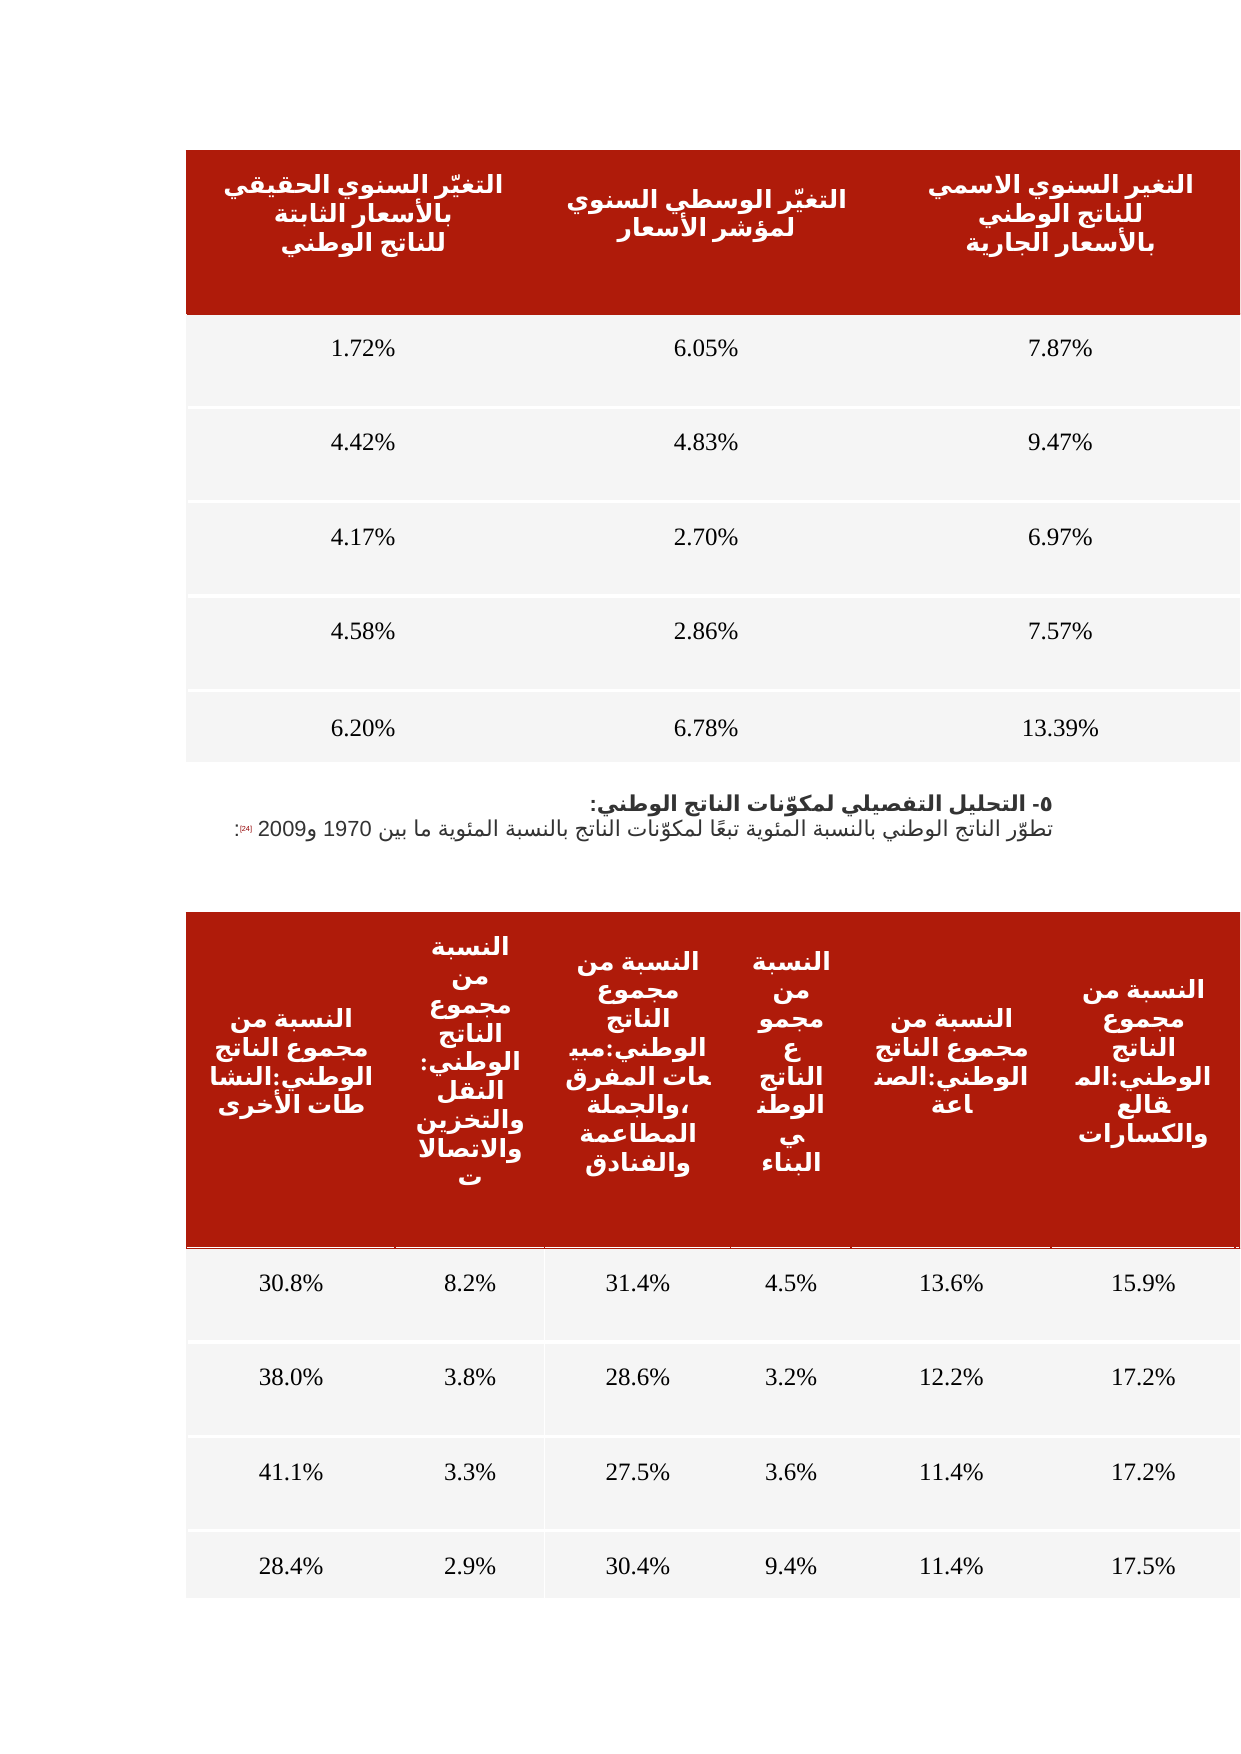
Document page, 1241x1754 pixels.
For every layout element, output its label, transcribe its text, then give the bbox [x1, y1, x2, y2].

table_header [187, 914, 394, 1247]
table_header التغيّر الوسطي السنوي لمؤشر الأسعار [540, 152, 872, 313]
table_cell 31.4% [545, 1249, 731, 1340]
table_cell 7.87% [873, 315, 1240, 406]
table_cell 41.1% [186, 1435, 395, 1529]
table_cell 15.9% [1051, 1249, 1235, 1340]
table_cell 8.2% [395, 1249, 544, 1340]
table_cell 4.5% [731, 1249, 851, 1340]
table_cell 3.8% [395, 1344, 544, 1435]
table_cell 28.6% [545, 1344, 731, 1435]
table_cell 6.97% [873, 503, 1240, 594]
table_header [1052, 914, 1234, 1247]
table_cell 2.70% [539, 503, 873, 594]
text تطوّر الناتج الوطني بالنسبة المئوية تبعًا لمكوّنات الناتج بالنسبة المئوية ما بين 1970 و2009 [24]: [187, 816, 1053, 841]
table_cell 7.57% [873, 598, 1240, 689]
table_cell 17.2% [1051, 1438, 1235, 1529]
table_cell 3.2% [731, 1344, 851, 1435]
table_cell 30.4% [545, 1532, 731, 1598]
table_header التغير السنوي الاسمي للناتج الوطني بالأسعار الجارية [874, 152, 1239, 313]
table_cell 13.6% [851, 1249, 1051, 1340]
table_cell 6.05% [539, 315, 873, 406]
table_header النسبة من مجموع الناتج الوطني:الصناعة [852, 914, 1050, 1247]
table_cell 4.42% [186, 406, 539, 500]
table_cell 3.3% [395, 1438, 544, 1529]
table_cell 17.2% [1051, 1344, 1235, 1435]
table_cell 2.86% [539, 598, 873, 689]
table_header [545, 914, 730, 1247]
table_cell 6.20% [186, 689, 539, 762]
table_cell 28.4% [186, 1529, 395, 1598]
table_cell 4.83% [539, 409, 873, 500]
table_cell 6.78% [539, 692, 873, 762]
table_cell 4.58% [186, 594, 539, 689]
table_cell 1.72% [186, 314, 539, 406]
text ٥- التحليل التفصيلي لمكوّنات الناتج الوطني: [187, 791, 1053, 816]
table_cell 9.47% [873, 409, 1240, 500]
table_cell 12.2% [851, 1344, 1051, 1435]
table_cell 11.4% [851, 1532, 1051, 1598]
table_cell 17.5% [1051, 1532, 1235, 1598]
table_cell 4.17% [186, 500, 539, 594]
table_cell 38.0% [186, 1340, 395, 1435]
table_cell 11.4% [851, 1438, 1051, 1529]
table_cell 3.6% [731, 1438, 851, 1529]
table_cell 2.9% [395, 1532, 544, 1598]
table_cell 13.39% [873, 692, 1240, 762]
table_cell 9.4% [731, 1532, 851, 1598]
table_cell 30.8% [186, 1249, 395, 1340]
table_header التغيّر السنوي الحقيقي بالأسعار الثابتة للناتج الوطني [187, 152, 538, 313]
table_cell 27.5% [545, 1438, 731, 1529]
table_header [396, 914, 544, 1247]
table_header النسبة من مجموع الناتج الوطني البناء [731, 914, 850, 1247]
